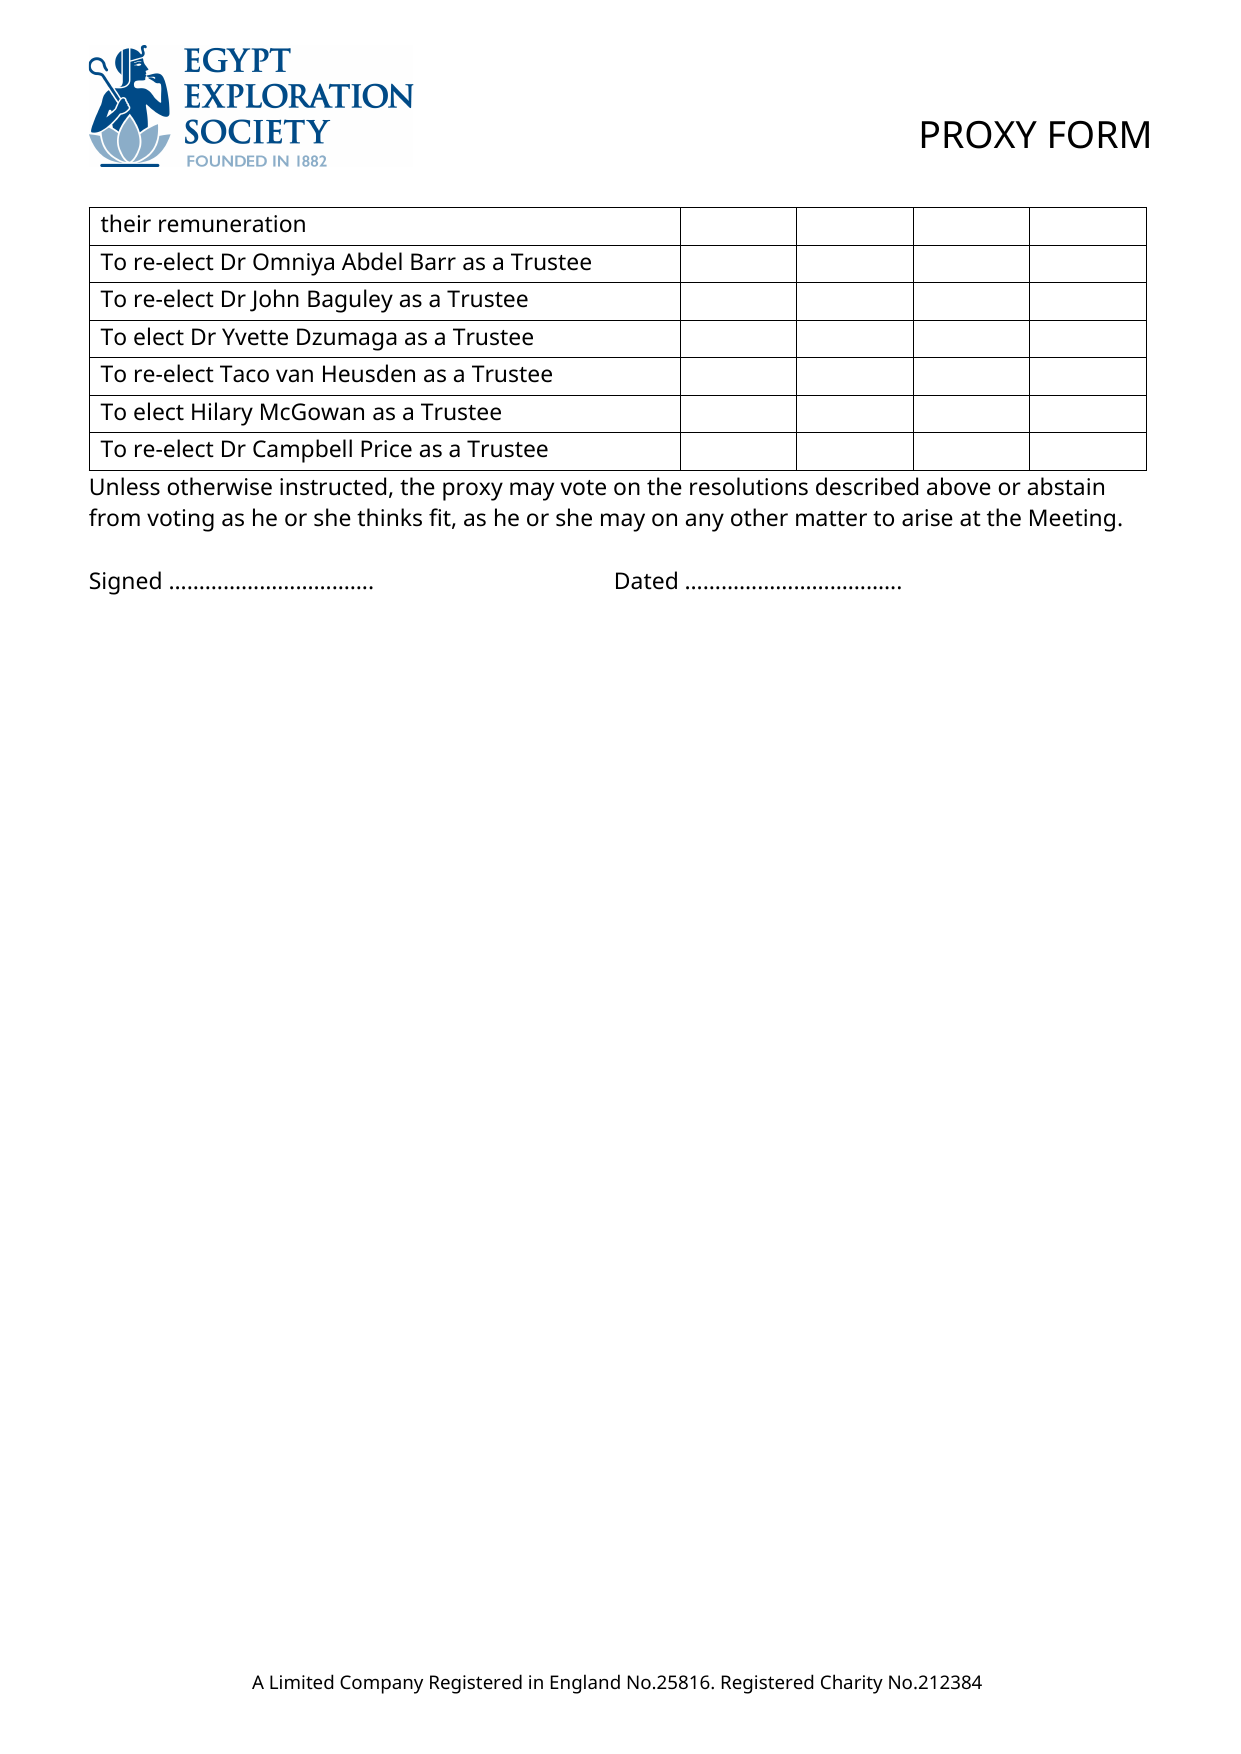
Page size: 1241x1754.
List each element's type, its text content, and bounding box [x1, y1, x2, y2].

table_cell [1030, 321, 1146, 357]
table_cell [914, 208, 1029, 245]
table_cell [914, 321, 1029, 357]
text Unless otherwise instructed, the proxy may vote on the resolutions described above or abstain from voting as he or she thinks fit, as he or she may on any other matter to arise at the Meeting. [89, 471, 1146, 533]
table_cell [914, 396, 1029, 432]
table_cell To re-elect Taco van Heusden as a Trustee [90, 358, 680, 395]
table_cell [1030, 396, 1146, 432]
table_cell [797, 321, 913, 357]
table_cell [914, 358, 1029, 395]
table_cell [797, 208, 913, 245]
table_cell [914, 433, 1029, 470]
table_cell [1030, 358, 1146, 395]
table_cell [797, 283, 913, 320]
table_cell [797, 433, 913, 470]
table_cell [681, 246, 796, 282]
table_cell [681, 396, 796, 432]
table_cell [681, 433, 796, 470]
table_cell [914, 246, 1029, 282]
table_cell [1030, 246, 1146, 282]
table_cell To re-elect Dr John Baguley as a Trustee [90, 283, 680, 320]
table_cell [797, 358, 913, 395]
table_cell To elect Hilary McGowan as a Trustee [90, 396, 680, 432]
table_cell To re-elect Dr Campbell Price as a Trustee [90, 433, 680, 470]
table_cell To re-elect Dr Omniya Abdel Barr as a Trustee [90, 246, 680, 282]
table_cell [681, 283, 796, 320]
table_cell [1030, 208, 1146, 245]
table_cell [914, 283, 1029, 320]
table_cell [797, 396, 913, 432]
picture [88, 45, 414, 167]
table_cell [1030, 433, 1146, 470]
table_cell To elect Dr Yvette Dzumaga as a Trustee [90, 321, 680, 357]
table_cell [681, 358, 796, 395]
table_cell [797, 246, 913, 282]
text Signed ……………………………. Dated ……………………………... [89, 564, 1146, 596]
table_cell [681, 321, 796, 357]
table_cell [1030, 283, 1146, 320]
table_cell [681, 208, 796, 245]
